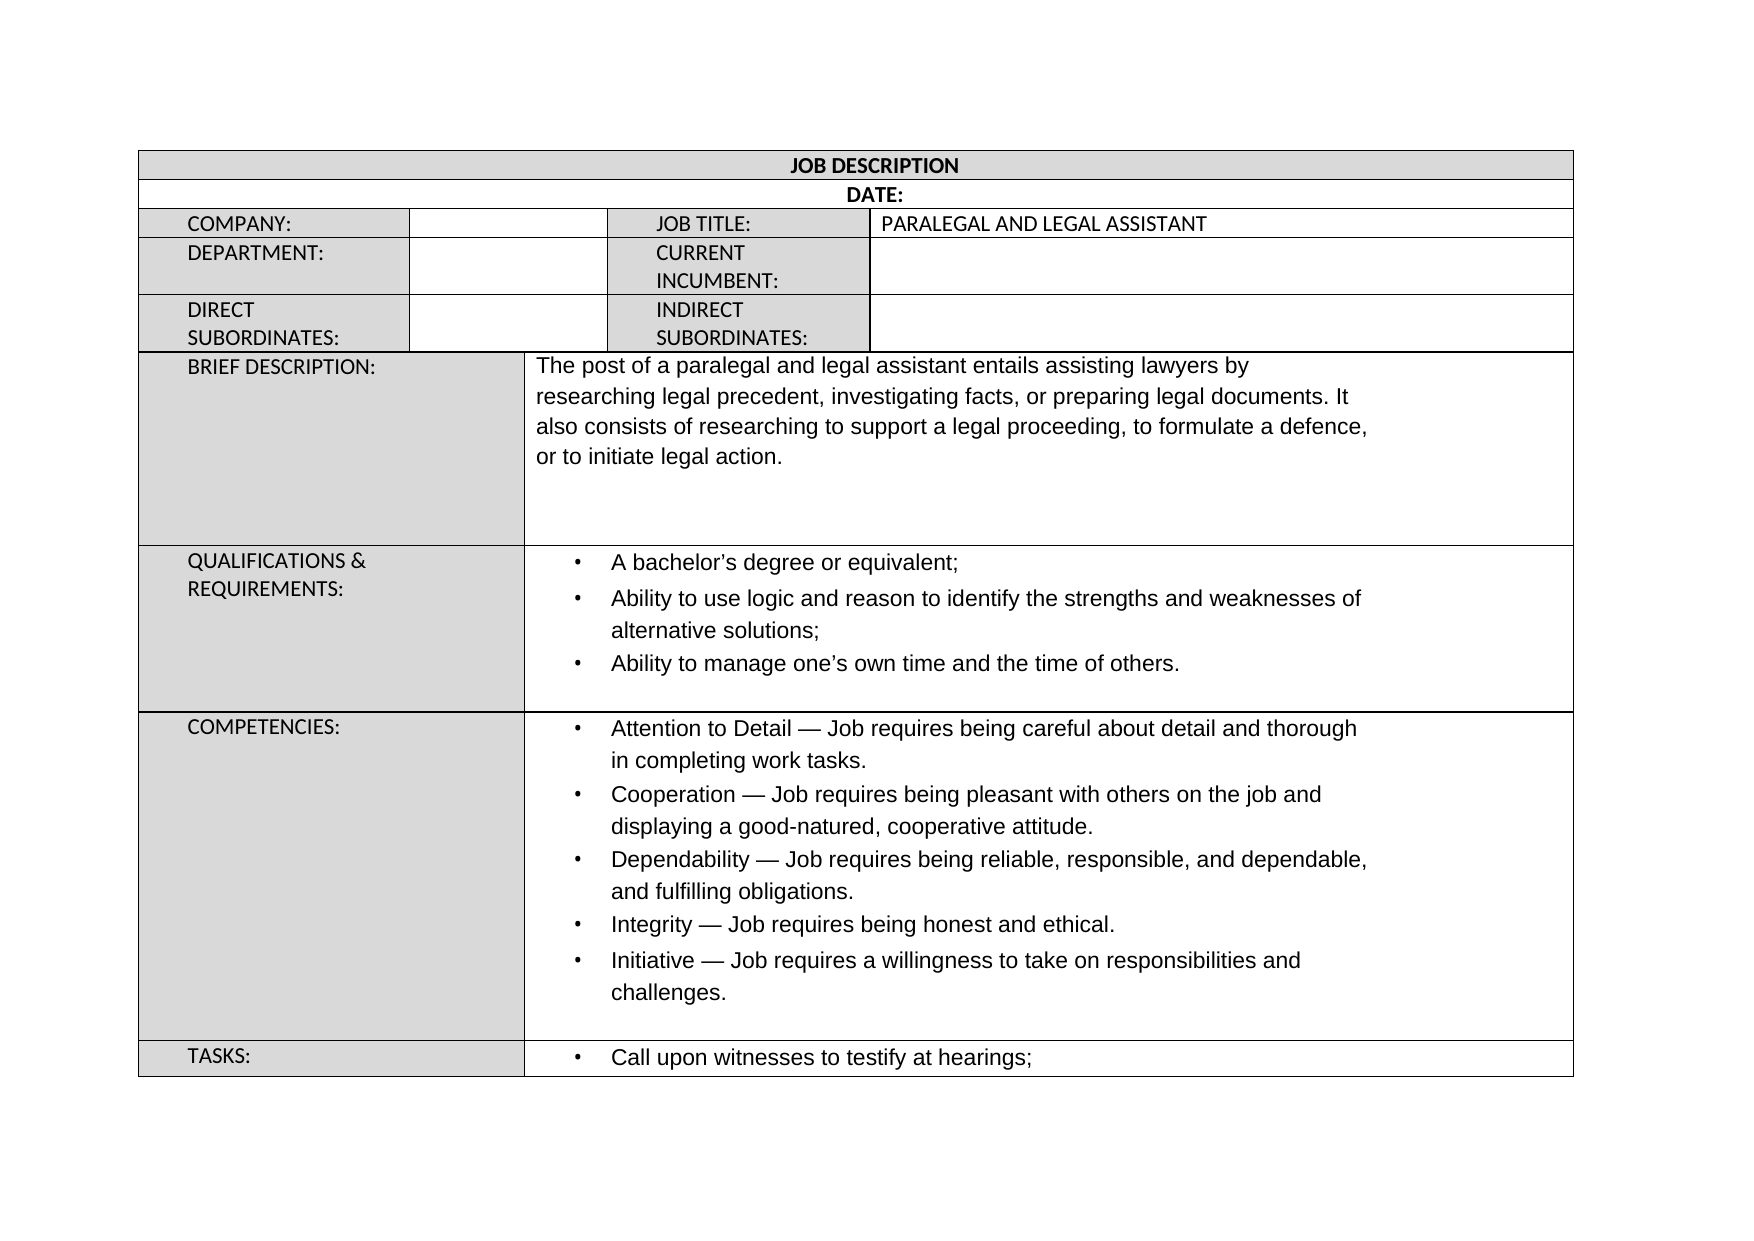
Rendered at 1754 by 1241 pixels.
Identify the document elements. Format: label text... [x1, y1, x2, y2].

table_cell PARALEGAL AND LEGAL ASSISTANT [871, 209, 1573, 237]
table_cell [410, 238, 607, 294]
table_cell Attention to Detail — Job requires being careful about detail and thorough in completing work tasks. Cooperation — Job requires being pleasant with others on the job and displaying a good-natured, cooperative attitude. Dependability — Job requires being reliable, responsible, and dependable, and fulfilling obligations. Integrity — Job requires being honest and ethical. Initiative — Job requires a willingness to take on responsibilities and challenges. [525, 713, 1573, 1040]
table_cell DEPARTMENT: [139, 238, 409, 294]
table_cell The post of a paralegal and legal assistant entails assisting lawyers by researching legal precedent, investigating facts, or preparing legal documents. It also consists of researching to support a legal proceeding, to formulate a defence, or to initiate legal action. [525, 353, 1573, 545]
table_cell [525, 1041, 1573, 1076]
table_cell QUALIFICATIONS & REQUIREMENTS: [139, 546, 524, 711]
table_cell COMPETENCIES: [139, 713, 524, 1040]
table_cell BRIEF DESCRIPTION: [139, 353, 524, 545]
table_cell DIRECT SUBORDINATES: [139, 295, 409, 351]
table_cell A bachelor’s degree or equivalent; Ability to use logic and reason to identify the strengths and weaknesses of alternative solutions; Ability to manage one’s own time and the time of others. [525, 546, 1573, 711]
table_cell INDIRECT SUBORDINATES: [608, 295, 869, 351]
table_cell [871, 295, 1573, 351]
table_cell JOB TITLE: [608, 209, 869, 237]
table_cell [871, 238, 1573, 294]
table_cell DATE: [139, 180, 1573, 208]
table_cell [410, 295, 607, 351]
table_cell TASKS: [139, 1041, 524, 1076]
table_cell [410, 209, 607, 237]
table_header JOB DESCRIPTION [139, 151, 1573, 179]
table_cell COMPANY: [139, 209, 409, 237]
table_cell CURRENT INCUMBENT: [608, 238, 869, 294]
